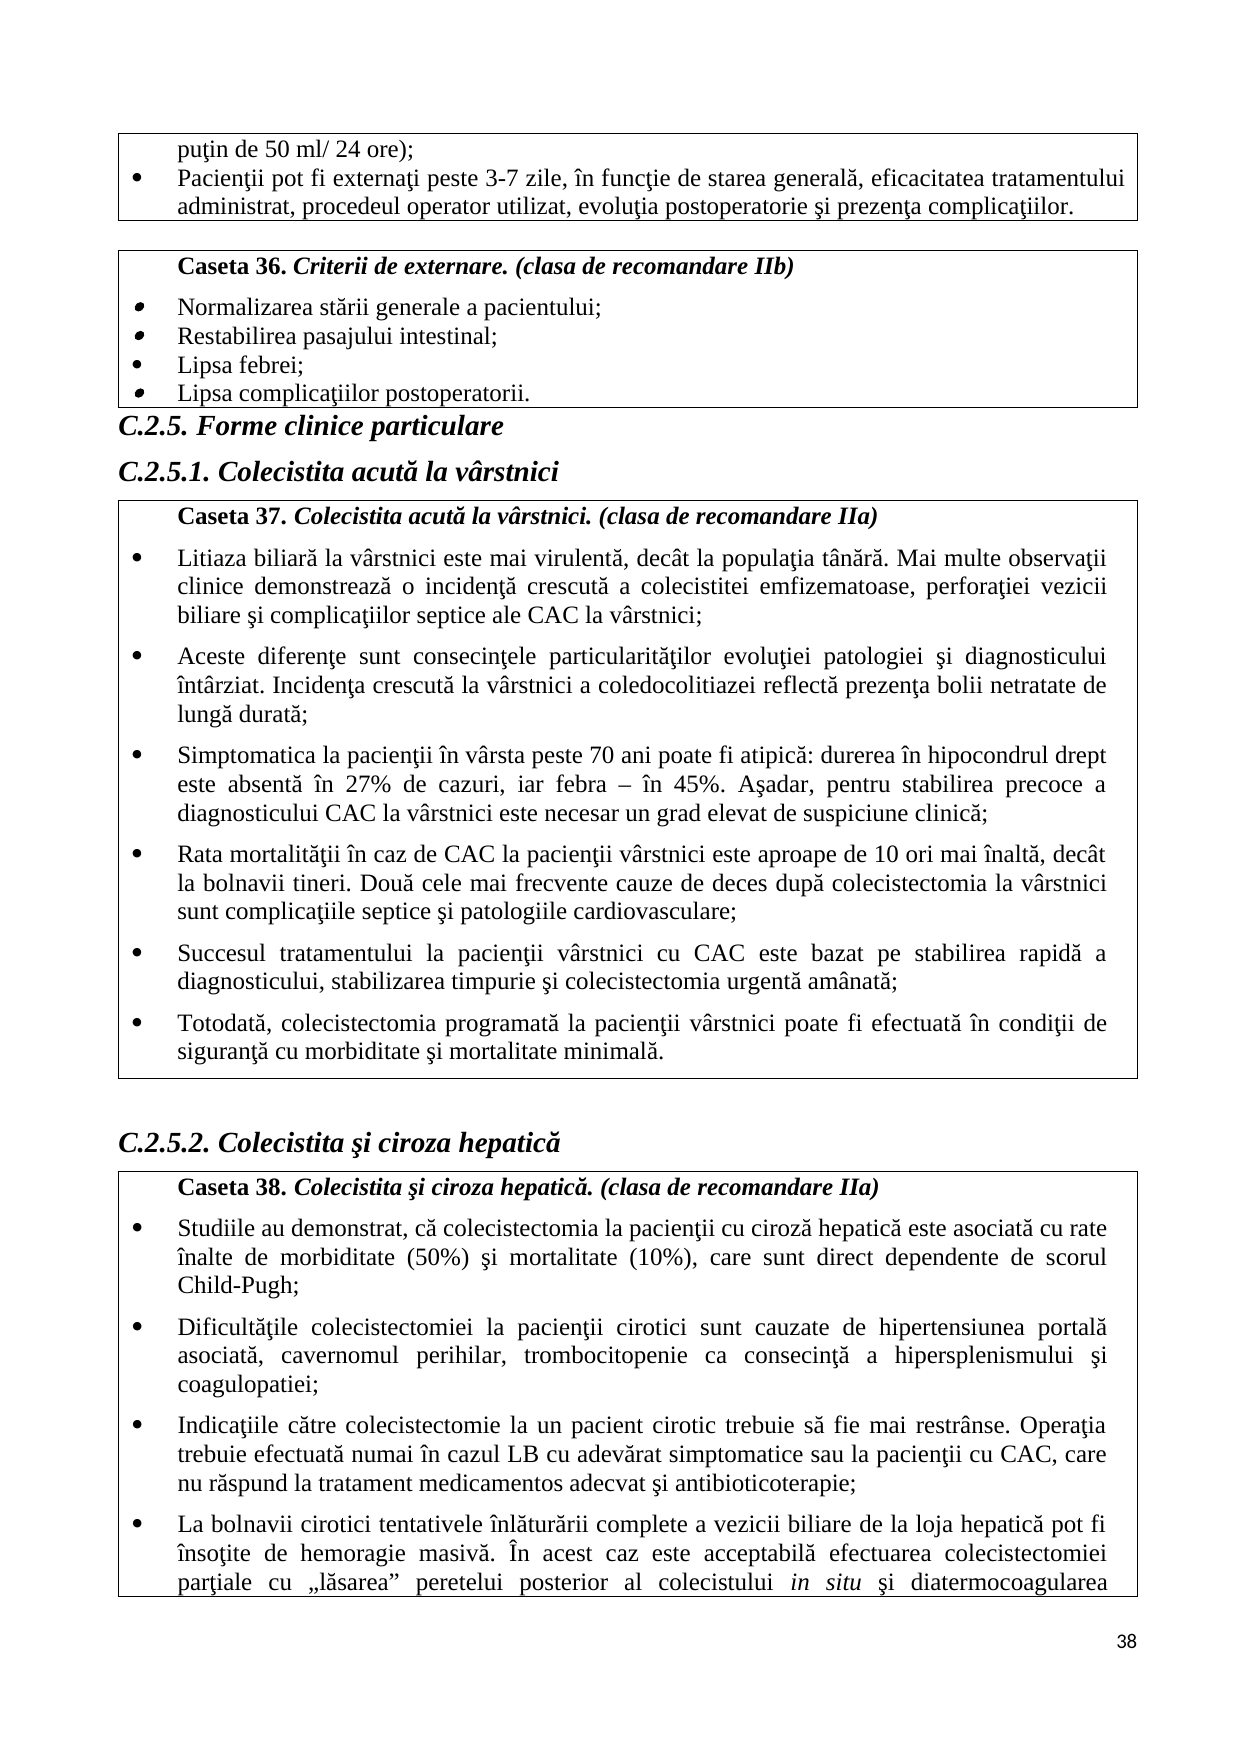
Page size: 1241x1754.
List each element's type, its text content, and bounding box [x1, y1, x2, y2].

table_header Caseta 37. Colecistita acută la vârstnici. (clasa de recomandare IIa) Litiaza biliară la vârstnici este mai virulentă, decât la populaţia tânără. Mai multe observaţii clinice demonstrează o incidenţă crescută a colecistitei emfizematoase, perforaţiei vezicii biliare şi complicaţiilor septice ale CAC la vârstnici; Aceste diferenţe sunt consecinţele particularităţilor evoluţiei patologiei şi diagnosticului întârziat. Incidenţa crescută la vârstnici a coledocolitiazei reflectă prezenţa bolii netratate de lungă durată; Simptomatica la pacienţii în vârsta peste 70 ani poate fi atipică: durerea în hipocondrul drept este absentă în 27% de cazuri, iar febra – în 45%. Aşadar, pentru stabilirea precoce a diagnosticului CAC la vârstnici este necesar un grad elevat de suspiciune clinică; Rata mortalităţii în caz de CAC la pacienţii vârstnici este aproape de 10 ori mai înaltă, decât la bolnavii tineri. Două cele mai frecvente cauze de deces după colecistectomia la vârstnici sunt complicaţiile septice şi patologiile cardiovasculare; Succesul tratamentului la pacienţii vârstnici cu CAC este bazat pe stabilirea rapidă a diagnosticului, stabilizarea timpurie şi colecistectomia urgentă amânată; Totodată, colecistectomia programată la pacienţii vârstnici poate fi efectuată în condiţii de siguranţă cu morbiditate şi mortalitate minimală. [119, 501, 1137, 1078]
text C.2.5. Forme clinice particulare [118, 408, 1137, 442]
text C.2.5.1. Colecistita acută la vârstnici [118, 454, 1137, 488]
text C.2.5.2. Colecistita şi ciroza hepatică [118, 1125, 1137, 1158]
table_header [119, 134, 1137, 220]
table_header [119, 1172, 1137, 1596]
table_header Caseta 36. Criterii de externare. (clasa de recomandare IIb) Normalizarea stării generale a pacientului; Restabilirea pasajului intestinal; Lipsa febrei; Lipsa complicaţiilor postoperatorii. [119, 251, 1137, 407]
